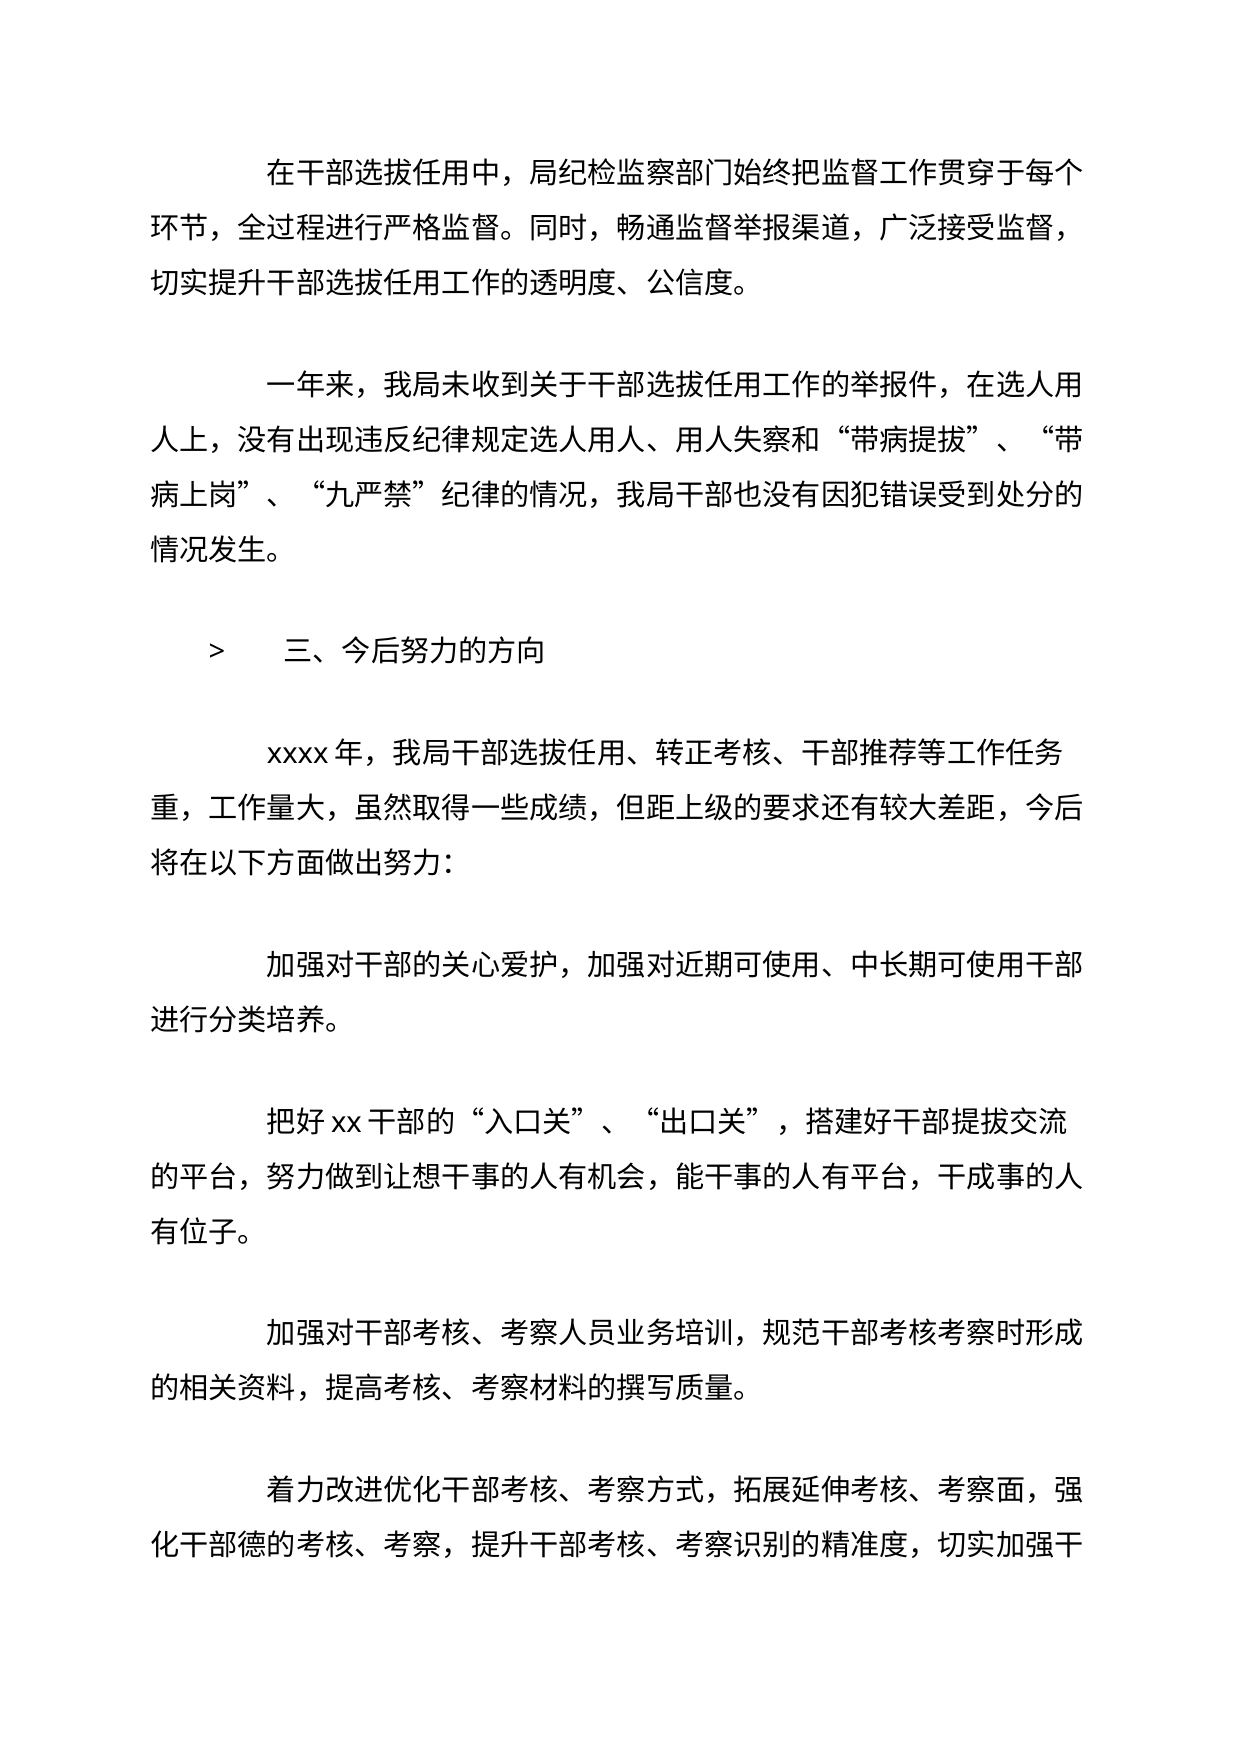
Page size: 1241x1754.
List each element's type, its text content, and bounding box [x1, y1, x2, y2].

text > 三、今后努力的方向 [150, 628, 1090, 670]
text xxxx年，我局干部选拔任用、转正考核、干部推荐等工作任务重，工作量大，虽然取得一些成绩，但距上级的要求还有较大差距，今后将在以下方面做出努力： [150, 730, 1090, 882]
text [150, 1467, 1090, 1564]
text 加强对干部的关心爱护，加强对近期可使用、中长期可使用干部进行分类培养。 [150, 942, 1090, 1039]
text 把好xx干部的“入口关”、“出口关”，搭建好干部提拔交流的平台，努力做到让想干事的人有机会，能干事的人有平台，干成事的人有位子。 [150, 1098, 1090, 1251]
text 一年来，我局未收到关于干部选拔任用工作的举报件，在选人用人上，没有出现违反纪律规定选人用人、用人失察和“带病提拔”、“带病上岗”、“九严禁”纪律的情况，我局干部也没有因犯错误受到处分的情况发生。 [150, 362, 1090, 568]
text 加强对干部考核、考察人员业务培训，规范干部考核考察时形成的相关资料，提高考核、考察材料的撰写质量。 [150, 1310, 1090, 1407]
text 在干部选拔任用中，局纪检监察部门始终把监督工作贯穿于每个环节，全过程进行严格监督。同时，畅通监督举报渠道，广泛接受监督，切实提升干部选拔任用工作的透明度、公信度。 [150, 150, 1090, 302]
